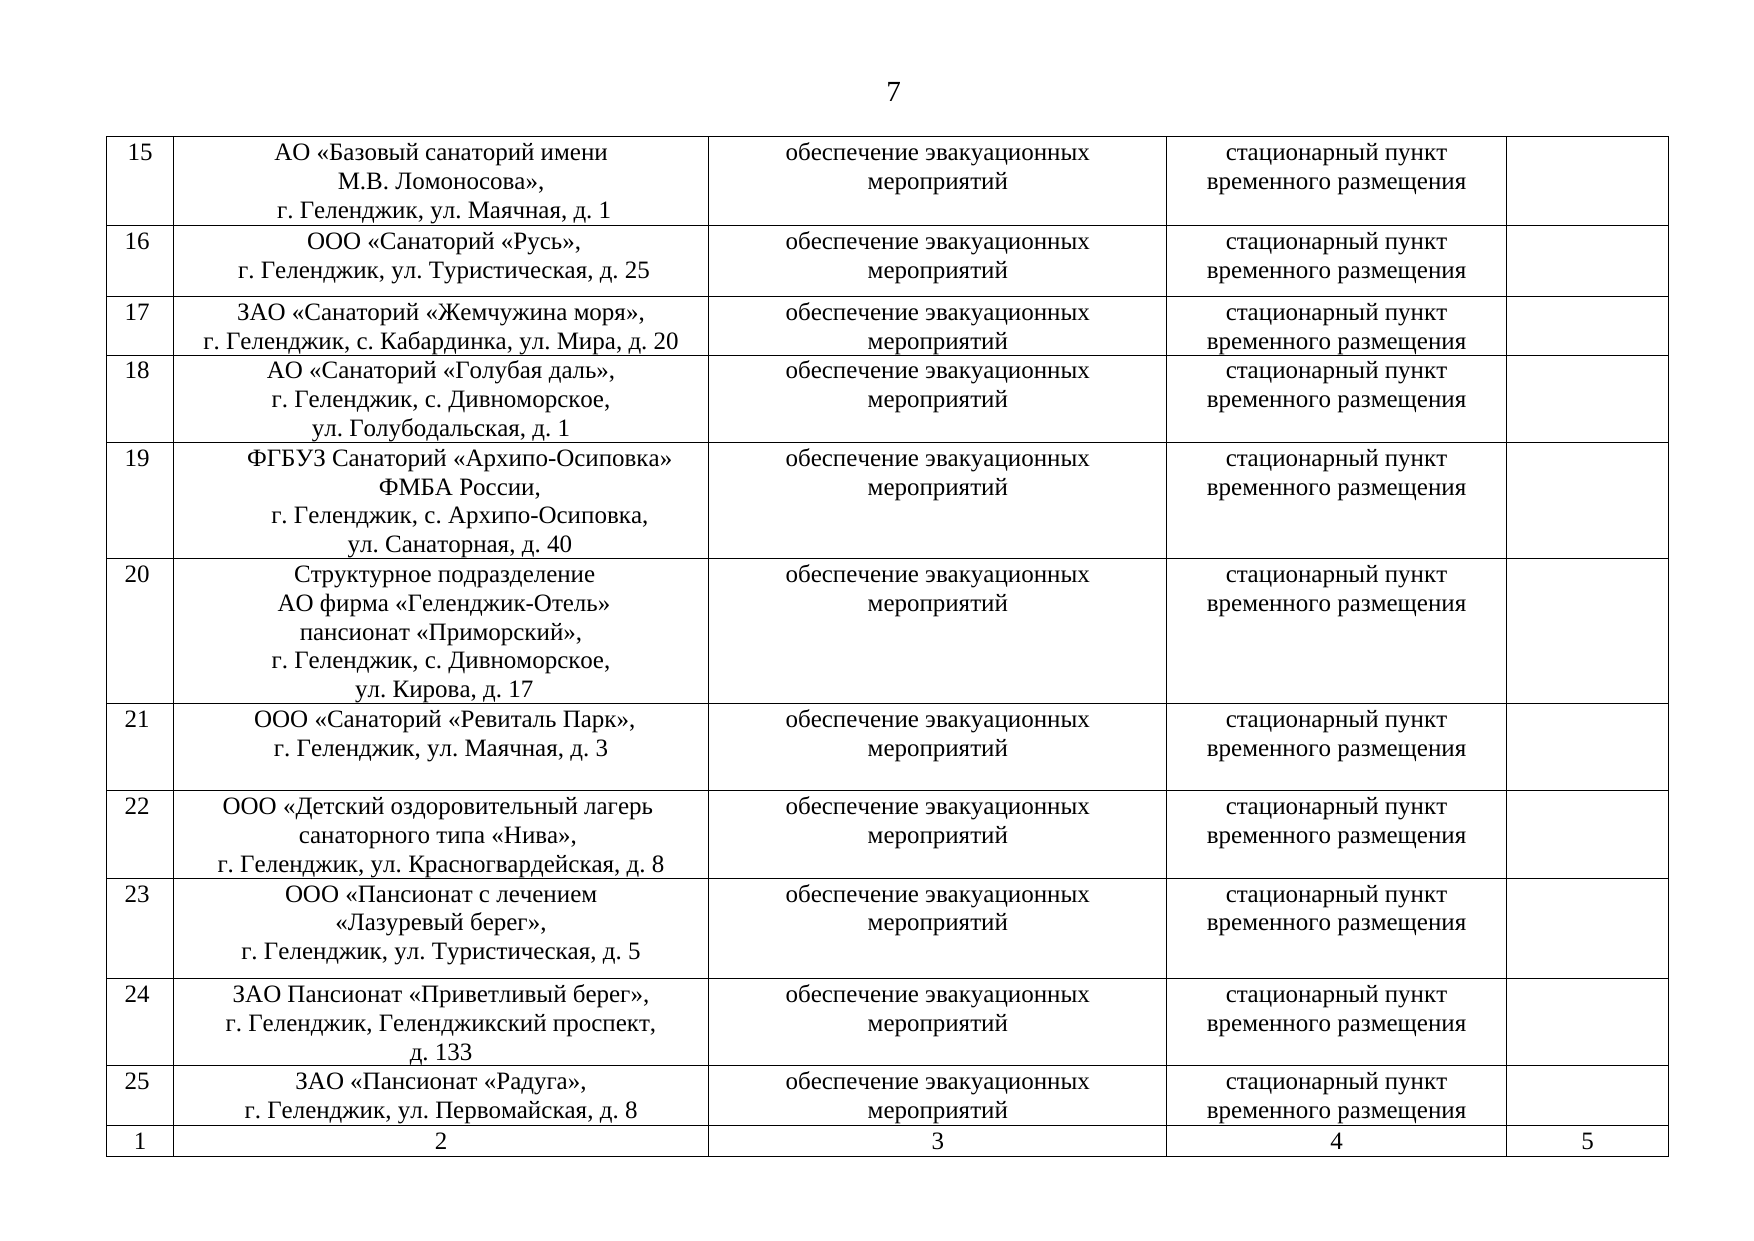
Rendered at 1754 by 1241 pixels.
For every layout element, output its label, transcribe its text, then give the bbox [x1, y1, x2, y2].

table_cell стационарный пункт временного размещения [1167, 137, 1506, 225]
table_cell ЗАО Пансионат «Приветливый берег», г. Геленджик, Геленджикский проспект, д. 133 [174, 979, 708, 1065]
table_cell обеспечение эвакуационных мероприятий [709, 297, 1166, 354]
table_cell 22 [107, 791, 173, 878]
table_cell стационарный пункт временного размещения [1167, 559, 1506, 703]
table_cell 25 [107, 1066, 173, 1125]
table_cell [1167, 979, 1506, 1065]
table_cell [1507, 1066, 1668, 1125]
table_cell обеспечение эвакуационных мероприятий [709, 791, 1166, 878]
table_cell 1 [107, 1126, 173, 1156]
table_cell обеспечение эвакуационных мероприятий [709, 356, 1166, 442]
table_cell ООО «Детский оздоровительный лагерь санаторного типа «Нива», г. Геленджик, ул. Красногвардейская, д. 8 [174, 791, 708, 878]
table_cell стационарный пункт временного размещения [1167, 704, 1506, 790]
table_cell 5 [1507, 1126, 1668, 1156]
table_cell обеспечение эвакуационных мероприятий [709, 137, 1166, 225]
table_cell ФГБУЗ Санаторий «Архипо-Осиповка» ФМБА России, г. Геленджик, с. Архипо-Осиповка, ул. Санаторная, д. 40 [174, 443, 708, 558]
table_cell 2 [174, 1126, 708, 1156]
table_cell стационарный пункт временного размещения [1167, 356, 1506, 442]
table_cell [1507, 137, 1668, 225]
table_cell [1507, 979, 1668, 1065]
table_cell ЗАО «Санаторий «Жемчужина моря», г. Геленджик, с. Кабардинка, ул. Мира, д. 20 [174, 297, 708, 354]
table_cell ООО «Пансионат с лечением «Лазуревый берег», г. Геленджик, ул. Туристическая, д. 5 [174, 879, 708, 978]
table_cell обеспечение эвакуационных мероприятий [709, 704, 1166, 790]
table_cell обеспечение эвакуационных мероприятий [709, 1066, 1166, 1125]
table_cell АО «Базовый санаторий имени М.В. Ломоносова», г. Геленджик, ул. Маячная, д. 1 [174, 137, 708, 225]
table_cell 4 [1167, 1126, 1506, 1156]
table_cell [1507, 297, 1668, 354]
table_cell [1507, 443, 1668, 558]
table_cell стационарный пункт временного размещения [1167, 879, 1506, 978]
table_cell ООО «Санаторий «Русь», г. Геленджик, ул. Туристическая, д. 25 [174, 226, 708, 296]
table_cell 20 [107, 559, 173, 703]
table_cell 19 [107, 443, 173, 558]
table_cell стационарный пункт временного размещения [1167, 443, 1506, 558]
table_cell обеспечение эвакуационных мероприятий [709, 559, 1166, 703]
table_cell [1507, 559, 1668, 703]
table_cell АО «Санаторий «Голубая даль», г. Геленджик, с. Дивноморское, ул. Голубодальская, д. 1 [174, 356, 708, 442]
table_cell стационарный пункт временного размещения [1167, 226, 1506, 296]
table_cell ООО «Санаторий «Ревиталь Парк», г. Геленджик, ул. Маячная, д. 3 [174, 704, 708, 790]
table_cell Структурное подразделение АО фирма «Геленджик-Отель» пансионат «Приморский», г. Геленджик, с. Дивноморское, ул. Кирова, д. 17 [174, 559, 708, 703]
table_cell [1507, 356, 1668, 442]
table_cell [1507, 704, 1668, 790]
table_cell обеспечение эвакуационных мероприятий [709, 879, 1166, 978]
table_cell 3 [709, 1126, 1166, 1156]
table_cell 24 [107, 979, 173, 1065]
table_cell 23 [107, 879, 173, 978]
table_cell [1507, 226, 1668, 296]
table_cell обеспечение эвакуационных мероприятий [709, 226, 1166, 296]
table_cell 16 [107, 226, 173, 296]
table_cell 15 [107, 137, 173, 225]
table_cell стационарный пункт временного размещения [1167, 297, 1506, 354]
table_cell стационарный пункт временного размещения [1167, 791, 1506, 878]
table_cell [1167, 1066, 1506, 1125]
table_cell 21 [107, 704, 173, 790]
table_cell [1507, 791, 1668, 878]
table_cell 17 [107, 297, 173, 354]
table_cell обеспечение эвакуационных мероприятий [709, 979, 1166, 1065]
table_cell 18 [107, 356, 173, 442]
table_cell обеспечение эвакуационных мероприятий [709, 443, 1166, 558]
table_cell [1507, 879, 1668, 978]
table_cell ЗАО «Пансионат «Радуга», г. Геленджик, ул. Первомайская, д. 8 [174, 1066, 708, 1125]
